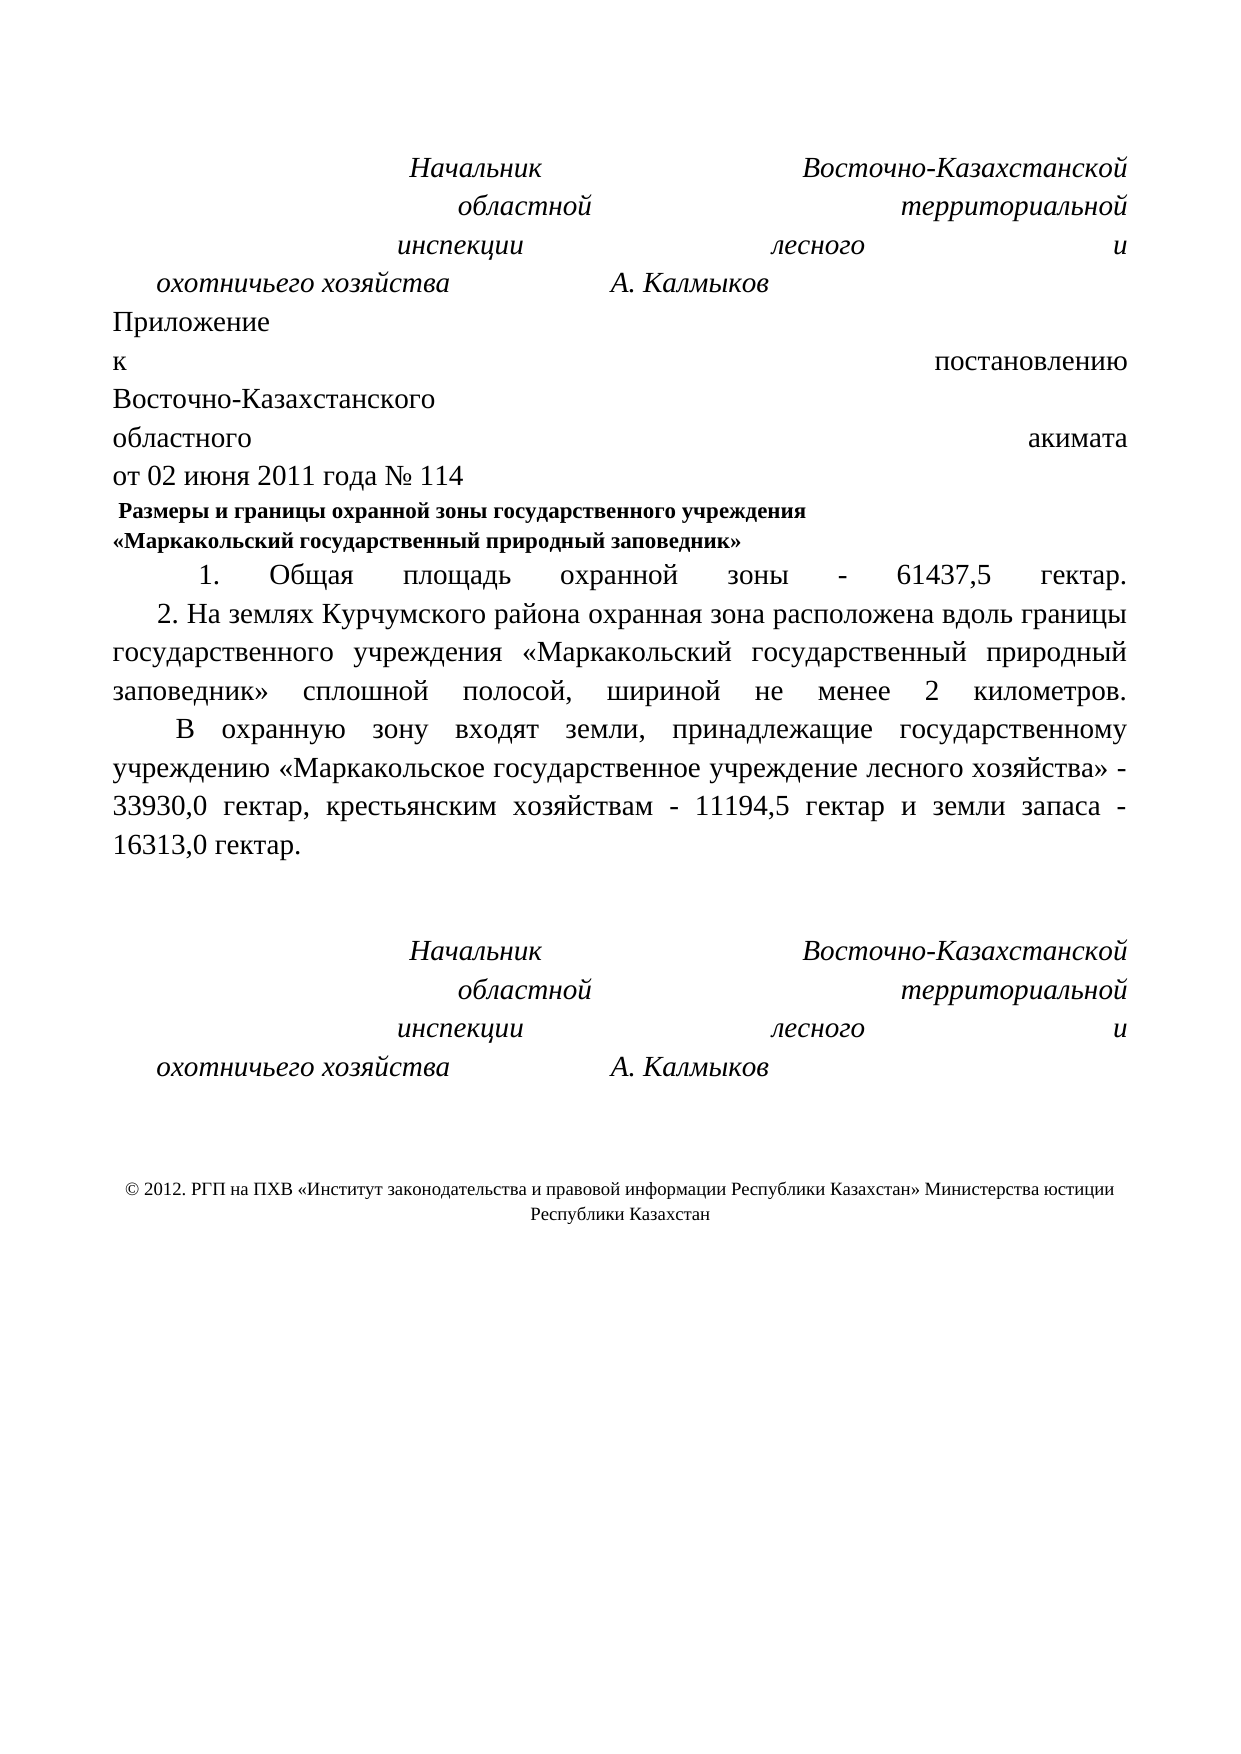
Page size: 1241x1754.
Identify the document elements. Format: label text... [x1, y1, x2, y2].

text Начальник Восточно-Казахстанской областной территориальной инспекции лесного и охотничьего хозяйства А. Калмыков [112, 150, 1128, 299]
text © 2012. РГП на ПХВ «Институт законодательства и правовой информации Республики Казахстан» Министерства юстиции Республики Казахстан [112, 1178, 1128, 1224]
text Размеры и границы охранной зоны государственного учреждения «Маркакольский государственный природный заповедник» [112, 497, 1128, 553]
text Приложение к постановлению Восточно-Казахстанского областного акимата от 02 июня 2011 года № 114 [112, 304, 1128, 492]
text 1. Общая площадь охранной зоны - 61437,5 гектар. 2. На землях Курчумского района охранная зона расположена вдоль границы государственного учреждения «Маркакольский государственный природный заповедник» сплошной полосой, шириной не менее 2 километров. В охранную зону входят земли, принадлежащие государственному учреждению «Маркакольское государственное учреждение лесного хозяйства» - 33930,0 гектар, крестьянским хозяйствам - 11194,5 гектар и земли запаса - 16313,0 гектар. [112, 557, 1128, 861]
text Начальник Восточно-Казахстанской областной территориальной инспекции лесного и охотничьего хозяйства А. Калмыков [112, 933, 1128, 1082]
